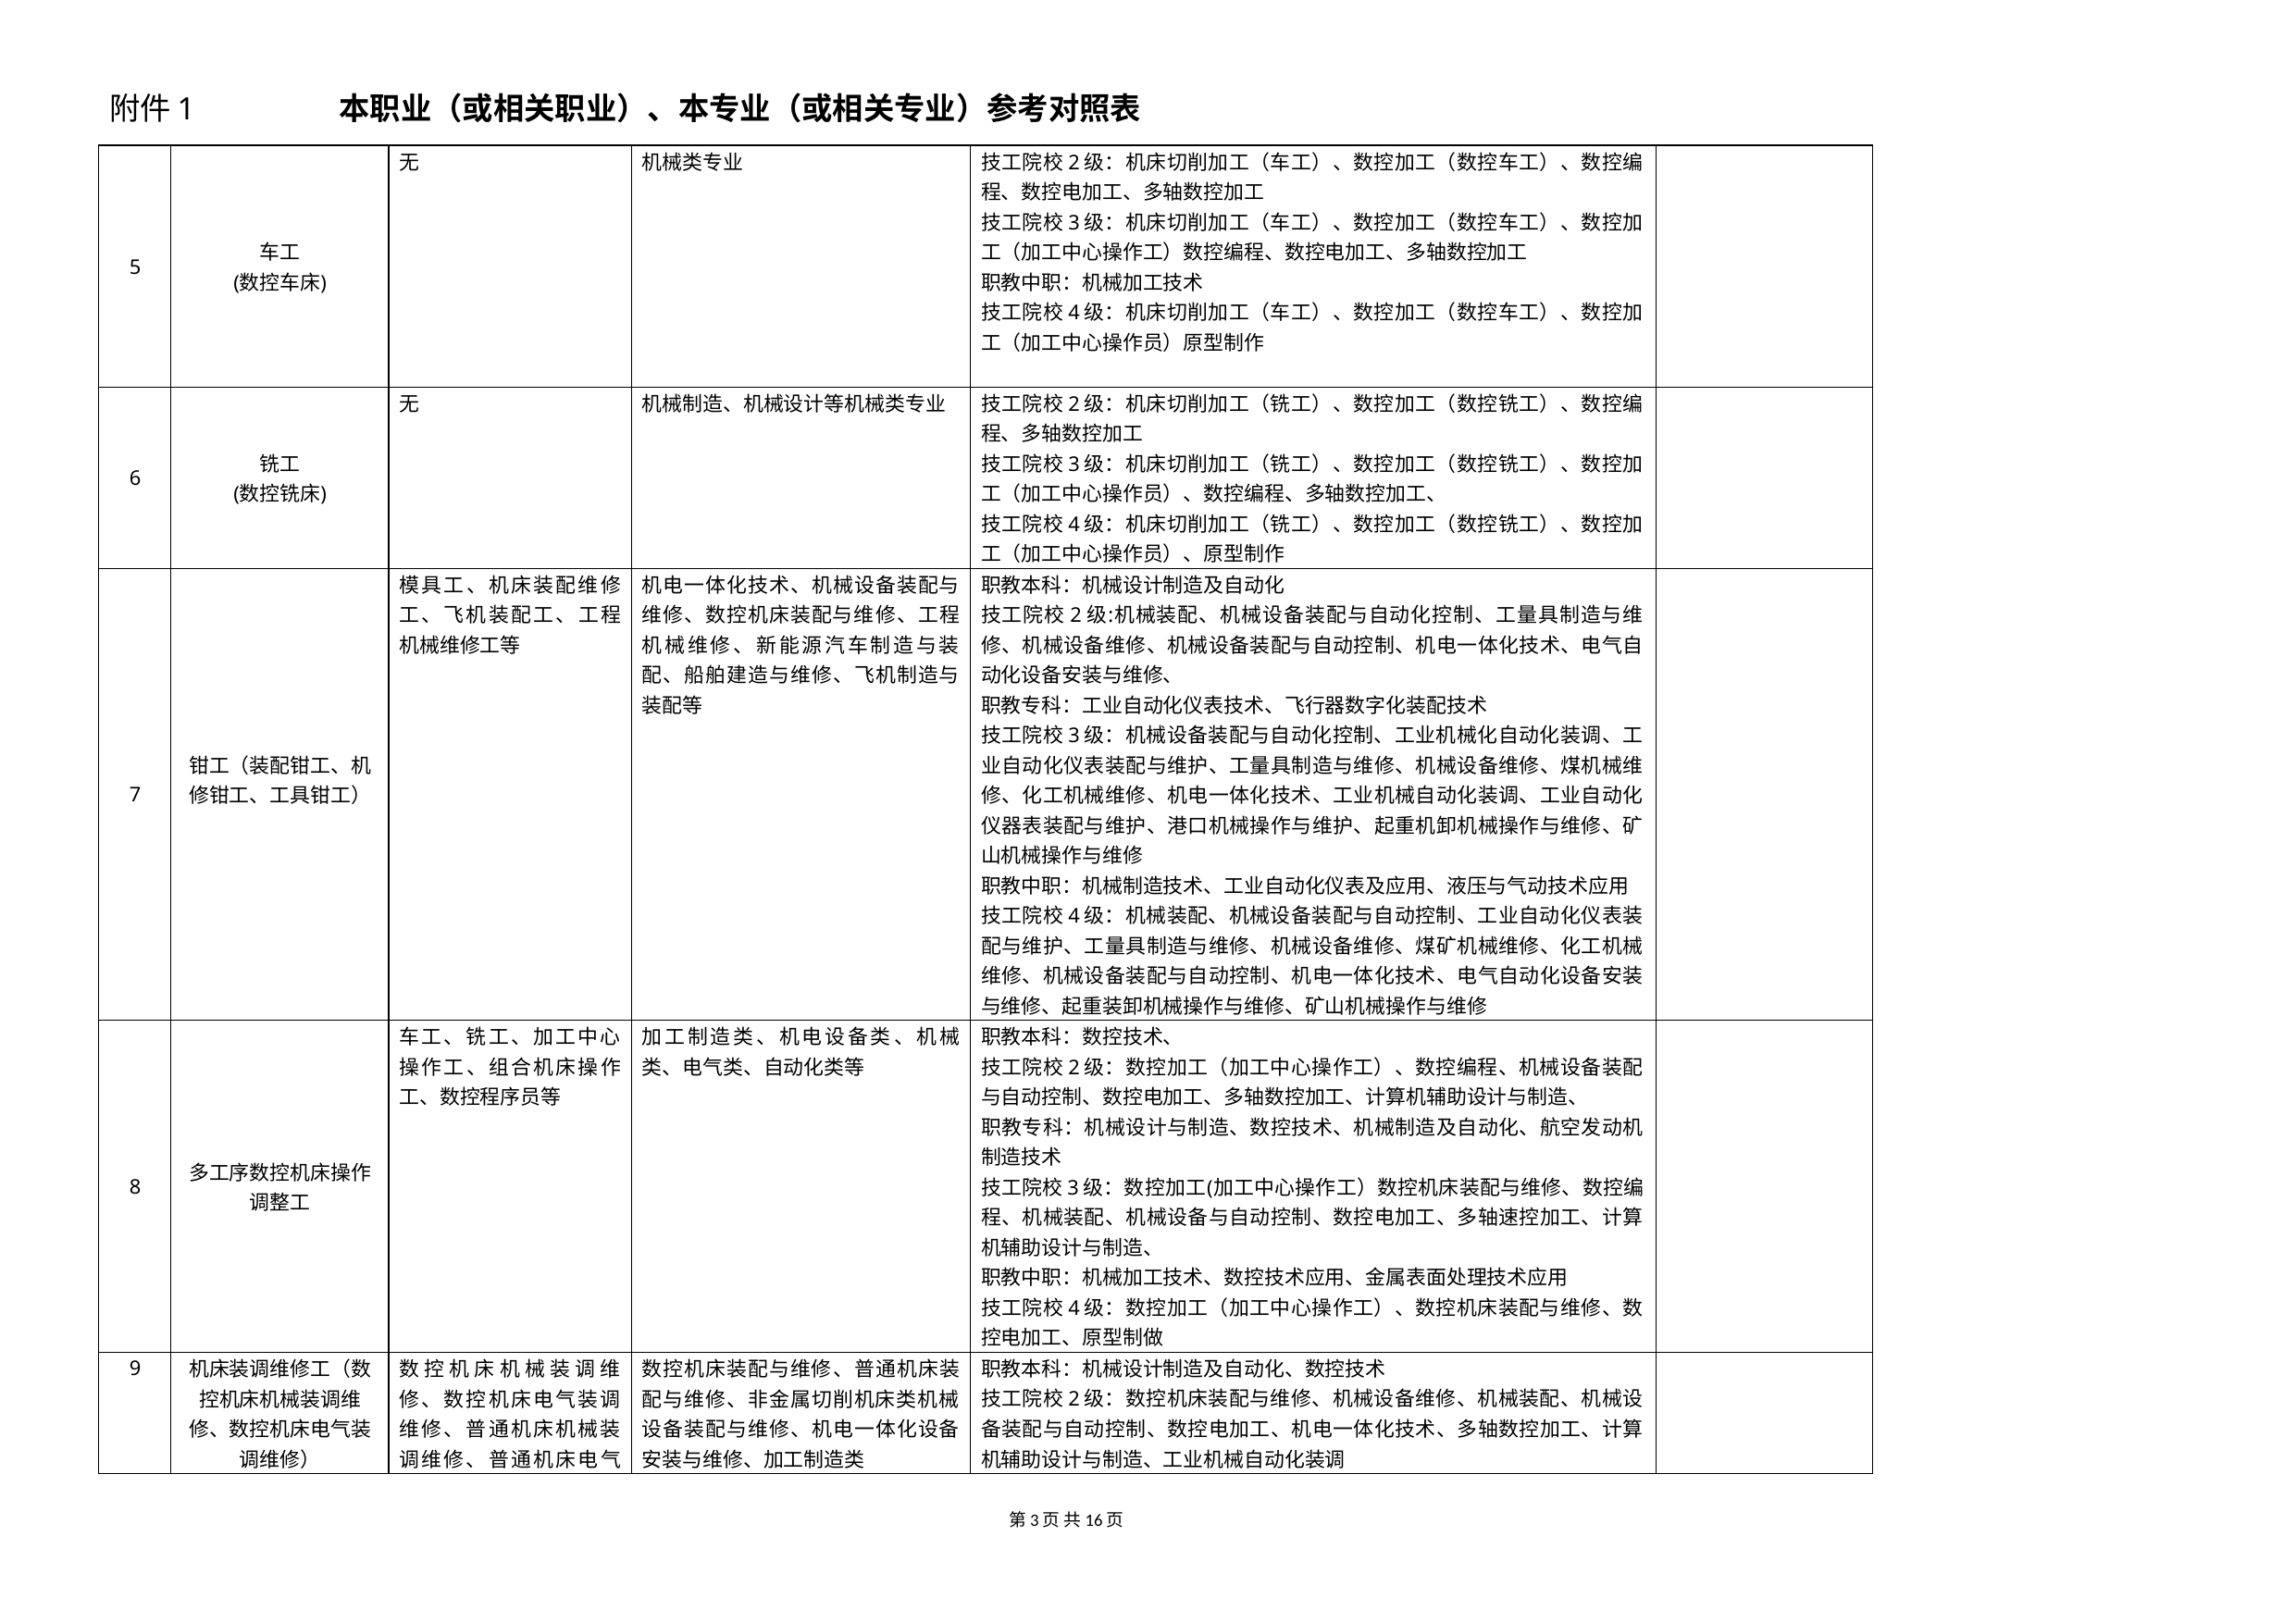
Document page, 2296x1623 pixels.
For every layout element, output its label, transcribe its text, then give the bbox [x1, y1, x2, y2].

table_cell 8 [99, 1021, 170, 1352]
table_cell 铣工 (数控铣床) [171, 388, 388, 567]
table_cell 技工院校2级：机床切削加工（车工）、数控加工（数控车工）、数控编程、数控电加工、多轴数控加工 技工院校3级：机床切削加工（车工）、数控加工（数控车工）、数控加工（加工中心操作工）数控编程、数控电加工、多轴数控加工 职教中职：机械加工技术 技工院校4级：机床切削加工（车工）、数控加工（数控车工）、数控加工（加工中心操作员）原型制作 [971, 146, 1656, 386]
table_cell [1657, 569, 1872, 1020]
table_cell 7 [99, 569, 170, 1020]
table_cell 9 [99, 1353, 170, 1473]
table_cell 机械类专业 [632, 146, 970, 386]
table_cell 5 [99, 146, 170, 386]
table_cell 钳工（装配钳工、机修钳工、工具钳工） [171, 569, 388, 1020]
table_cell 无 [390, 388, 631, 567]
table_cell 车工 (数控车床) [171, 146, 388, 386]
table_cell 无 [390, 146, 631, 386]
table_cell 机械制造、机械设计等机械类专业 [632, 388, 970, 567]
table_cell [390, 1353, 631, 1473]
table_cell 多工序数控机床操作调整工 [171, 1021, 388, 1352]
table_cell 职教本科：机械设计制造及自动化 技工院校2级:机械装配、机械设备装配与自动化控制、工量具制造与维修、机械设备维修、机械设备装配与自动控制、机电一体化技术、电气自动化设备安装与维修、 职教专科：工业自动化仪表技术、飞行器数字化装配技术 技工院校3级：机械设备装配与自动化控制、工业机械化自动化装调、工业自动化仪表装配与维护、工量具制造与维修、机械设备维修、煤机械维修、化工机械维修、机电一体化技术、工业机械自动化装调、工业自动化仪器表装配与维护、港口机械操作与维护、起重机卸机械操作与维修、矿山机械操作与维修 职教中职：机械制造技术、工业自动化仪表及应用、液压与气动技术应用 技工院校4级：机械装配、机械设备装配与自动控制、工业自动化仪表装配与维护、工量具制造与维修、机械设备维修、煤矿机械维修、化工机械维修、机械设备装配与自动控制、机电一体化技术、电气自动化设备安装与维修、起重装卸机械操作与维修、矿山机械操作与维修 [971, 569, 1656, 1020]
table_cell 模具工、机床装配维修工、飞机装配工、工程机械维修工等 [390, 569, 631, 1020]
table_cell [971, 1353, 1656, 1473]
table_cell 6 [99, 388, 170, 567]
table_cell 机电一体化技术、机械设备装配与维修、数控机床装配与维修、工程机械维修、新能源汽车制造与装配、船舶建造与维修、飞机制造与装配等 [632, 569, 970, 1020]
table_cell [1657, 1021, 1872, 1352]
table_cell [1657, 1353, 1872, 1473]
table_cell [632, 1353, 970, 1473]
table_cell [171, 1353, 388, 1473]
table_cell 加工制造类、机电设备类、机械类、电气类、自动化类等 [632, 1021, 970, 1352]
table_cell [1657, 388, 1872, 567]
table_cell 职教本科：数控技术、 技工院校2级：数控加工（加工中心操作工）、数控编程、机械设备装配与自动控制、数控电加工、多轴数控加工、计算机辅助设计与制造、 职教专科：机械设计与制造、数控技术、机械制造及自动化、航空发动机制造技术 技工院校3级：数控加工(加工中心操作工）数控机床装配与维修、数控编程、机械装配、机械设备与自动控制、数控电加工、多轴速控加工、计算机辅助设计与制造、 职教中职：机械加工技术、数控技术应用、金属表面处理技术应用 技工院校4级：数控加工（加工中心操作工）、数控机床装配与维修、数控电加工、原型制做 [971, 1021, 1656, 1352]
table_cell 车工、铣工、加工中心操作工、组合机床操作工、数控程序员等 [390, 1021, 631, 1352]
table_cell 技工院校2级：机床切削加工（铣工）、数控加工（数控铣工）、数控编程、多轴数控加工 技工院校3级：机床切削加工（铣工）、数控加工（数控铣工）、数控加工（加工中心操作员）、数控编程、多轴数控加工、 技工院校4级：机床切削加工（铣工）、数控加工（数控铣工）、数控加工（加工中心操作员）、原型制作 [971, 388, 1656, 567]
table_cell [1657, 146, 1872, 386]
